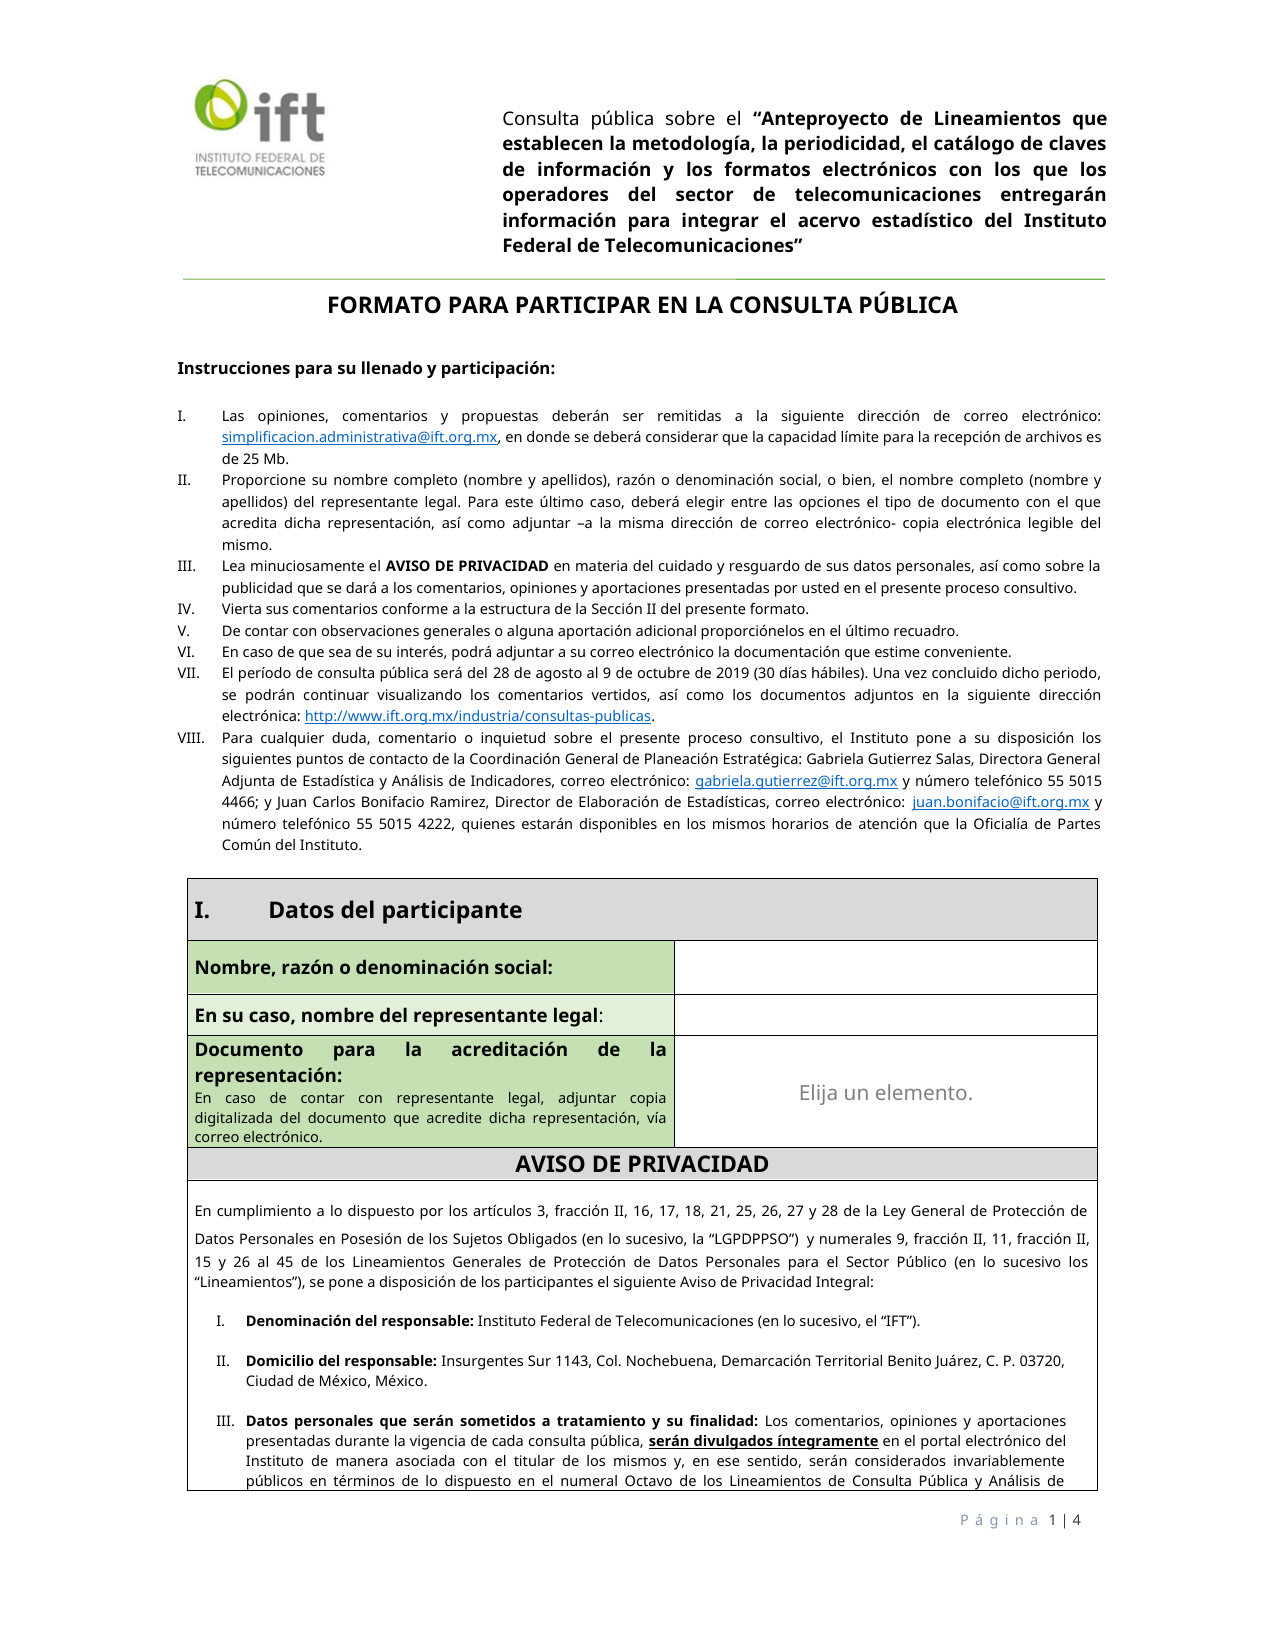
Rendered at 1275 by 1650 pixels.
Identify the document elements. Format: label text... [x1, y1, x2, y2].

table_cell [675, 941, 1097, 993]
list Lea minuciosamente el AVISO DE PRIVACIDAD en materia del cuidado y resguardo de sus datos personales, así como sobre la publicidad que se dará a los comentarios, opiniones y aportaciones presentadas por usted en el presente proceso consultivo. [177, 556, 1102, 597]
table_cell Documento para la acreditación de la representación: En caso de contar con representante legal, adjuntar copia digitalizada del documento que acredite dicha representación, vía correo electrónico. [188, 1036, 674, 1147]
table_cell Nombre, razón o denominación social: [188, 941, 674, 993]
list En caso de que sea de su interés, podrá adjuntar a su correo electrónico la documentación que estime conveniente. [177, 642, 1102, 662]
list Las opiniones, comentarios y propuestas deberán ser remitidas a la siguiente dirección de correo electrónico: simplificacion.administrativa@ift.org.mx, en donde se deberá considerar que la capacidad límite para la recepción de archivos es de 25 Mb. [177, 406, 1102, 469]
list De contar con observaciones generales o alguna aportación adicional proporciónelos en el último recuadro. [177, 620, 1102, 640]
list El período de consulta pública será del 28 de agosto al 9 de octubre de 2019 (30 días hábiles). Una vez concluido dicho periodo, se podrán continuar visualizando los comentarios vertidos, así como los documentos adjuntos en la siguiente dirección electrónica: http://www.ift.org.mx/industria/consultas-publicas. [177, 663, 1102, 726]
list Proporcione su nombre completo (nombre y apellidos), razón o denominación social, o bien, el nombre completo (nombre y apellidos) del representante legal. Para este último caso, deberá elegir entre las opciones el tipo de documento con el que acredita dicha representación, así como adjuntar –a la misma dirección de correo electrónico- copia electrónica legible del mismo. [177, 470, 1102, 554]
list Para cualquier duda, comentario o inquietud sobre el presente proceso consultivo, el Instituto pone a su disposición los siguientes puntos de contacto de la Coordinación General de Planeación Estratégica: Gabriela Gutierrez Salas, Directora General Adjunta de Estadística y Análisis de Indicadores, correo electrónico: gabriela.gutierrez@ift.org.mx y número telefónico 55 5015 4466; y Juan Carlos Bonifacio Ramirez, Director de Elaboración de Estadísticas, correo electrónico: juan.bonifacio@ift.org.mx y número telefónico 55 5015 4222, quienes estarán disponibles en los mismos horarios de atención que la Oficialía de Partes Común del Instituto. [177, 728, 1102, 855]
table_header Datos del participante [188, 879, 1097, 940]
text FORMATO PARA PARTICIPAR EN LA CONSULTA PÚBLICA [177, 289, 1107, 321]
table_cell AVISO DE PRIVACIDAD [188, 1148, 1097, 1179]
table_cell En su caso, nombre del representante legal: [188, 995, 674, 1035]
table_cell [675, 995, 1097, 1035]
picture [177, 75, 348, 193]
text Instrucciones para su llenado y participación: [177, 357, 1107, 379]
list Vierta sus comentarios conforme a la estructura de la Sección II del presente formato. [177, 599, 1102, 619]
table_cell [675, 1036, 1097, 1147]
